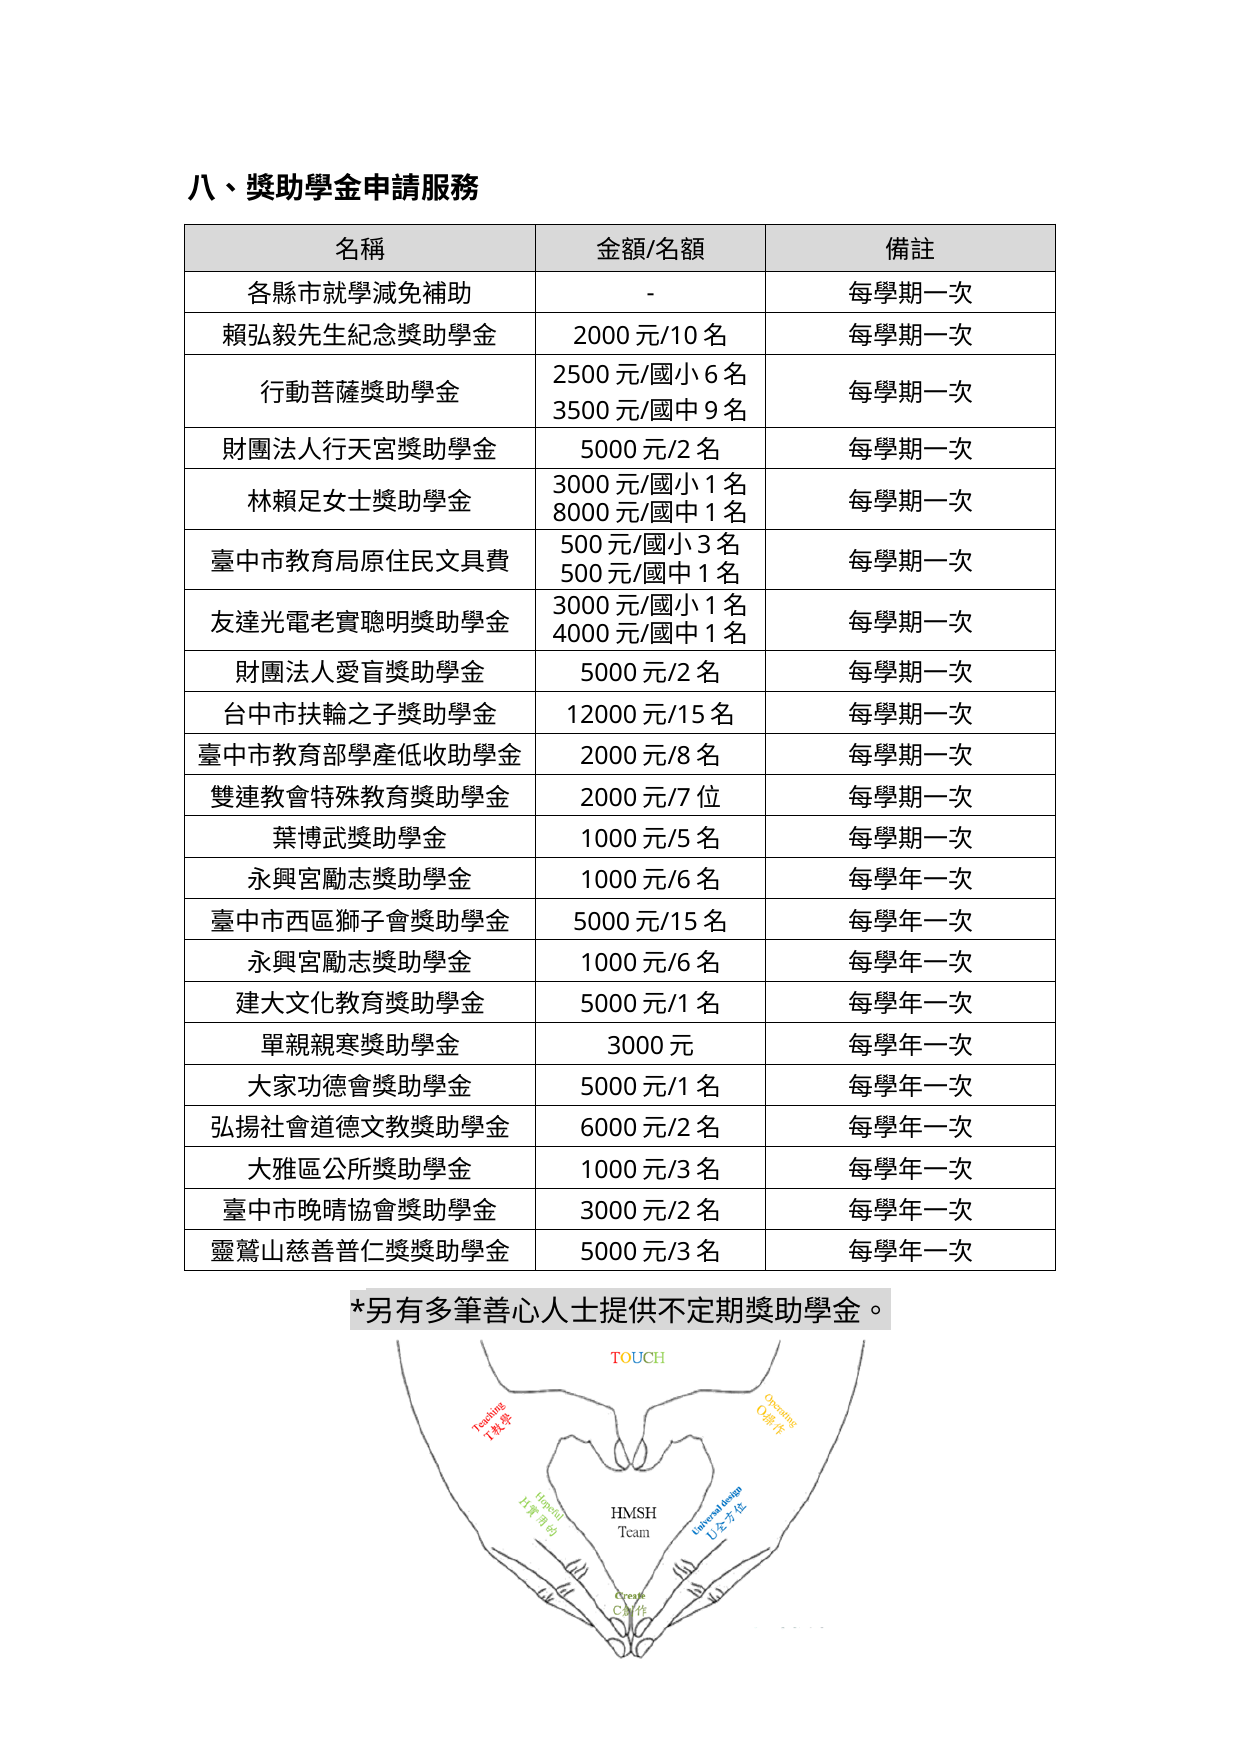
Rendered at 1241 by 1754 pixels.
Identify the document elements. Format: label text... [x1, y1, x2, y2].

table_cell 單親親寒獎助學金 [185, 1023, 535, 1063]
table_cell 林賴足女士獎助學金 [185, 469, 535, 529]
table_header 金額/名額 [536, 225, 765, 271]
table_cell 5000元/2名 [536, 651, 765, 691]
table_cell 財團法人愛盲獎助學金 [185, 651, 535, 691]
table_cell 3000元/國小1名8000元/國中1名 [536, 469, 765, 529]
table_cell 2000元/10名 [536, 313, 765, 353]
table_cell 友達光電老實聰明獎助學金 [185, 590, 535, 650]
table_cell - [536, 272, 765, 312]
table_cell 每學期一次 [766, 651, 1055, 691]
table_cell 3000元/國小1名4000元/國中1名 [536, 590, 765, 650]
table_cell 每學期一次 [766, 816, 1055, 857]
table_cell 1000元/6名 [536, 940, 765, 981]
table_cell 各縣市就學減免補助 [185, 272, 535, 312]
table_cell 永興宮勵志獎助學金 [185, 940, 535, 981]
table_cell 2000元/7位 [536, 775, 765, 815]
text *另有多筆善心人士提供不定期獎助學金。 [187, 1271, 1053, 1346]
table_cell 3000元 [536, 1023, 765, 1063]
table_cell 臺中市教育局原住民文具費 [185, 530, 535, 589]
table_cell 每學年一次 [766, 940, 1055, 981]
table_cell 每學年一次 [766, 858, 1055, 898]
table_cell 每學期一次 [766, 692, 1055, 733]
table_cell 每學期一次 [766, 469, 1055, 529]
table_cell 3000元/2名 [536, 1189, 765, 1229]
table_cell 臺中市教育部學產低收助學金 [185, 734, 535, 774]
table_cell 靈鷲山慈善普仁獎獎助學金 [185, 1230, 535, 1270]
table_cell 5000元/3名 [536, 1230, 765, 1270]
table_header 名稱 [185, 225, 535, 271]
picture [381, 1346, 887, 1676]
table_cell 臺中市西區獅子會獎助學金 [185, 899, 535, 939]
table_cell 每學期一次 [766, 428, 1055, 468]
table_cell 5000元/1名 [536, 1065, 765, 1105]
table_cell 大雅區公所獎助學金 [185, 1147, 535, 1187]
table_cell 12000元/15名 [536, 692, 765, 733]
table_cell 弘揚社會道德文教獎助學金 [185, 1106, 535, 1146]
table_cell 5000元/15名 [536, 899, 765, 939]
table_cell 每學年一次 [766, 1189, 1055, 1229]
table_cell 每學期一次 [766, 775, 1055, 815]
table_cell 每學期一次 [766, 272, 1055, 312]
table_cell 永興宮勵志獎助學金 [185, 858, 535, 898]
table_cell 建大文化教育獎助學金 [185, 982, 535, 1022]
table_cell 每學年一次 [766, 899, 1055, 939]
table_cell 500元/國小3名500元/國中1名 [536, 530, 765, 589]
table_cell 1000元/5名 [536, 816, 765, 857]
table_cell 6000元/2名 [536, 1106, 765, 1146]
table_cell 臺中市晚晴協會獎助學金 [185, 1189, 535, 1229]
table_cell 每學期一次 [766, 355, 1055, 427]
table_cell 每學期一次 [766, 590, 1055, 650]
table_cell 5000元/1名 [536, 982, 765, 1022]
table_cell 2500元/國小6名 3500元/國中9名 [536, 355, 765, 427]
table_cell 1000元/3名 [536, 1147, 765, 1187]
table_header 備註 [766, 225, 1055, 271]
table_cell 5000元/2名 [536, 428, 765, 468]
table_cell 台中市扶輪之子獎助學金 [185, 692, 535, 733]
table_cell 每學年一次 [766, 982, 1055, 1022]
table_cell 每學期一次 [766, 734, 1055, 774]
table_cell 大家功德會獎助學金 [185, 1065, 535, 1105]
table_cell 2000元/8名 [536, 734, 765, 774]
table_cell 每學年一次 [766, 1023, 1055, 1063]
table_cell 每學期一次 [766, 530, 1055, 589]
table_cell 1000元/6名 [536, 858, 765, 898]
table_cell 財團法人行天宮獎助學金 [185, 428, 535, 468]
table_cell 葉博武獎助學金 [185, 816, 535, 857]
table_cell 每學期一次 [766, 313, 1055, 353]
table_cell 行動菩薩獎助學金 [185, 355, 535, 427]
table_cell 每學年一次 [766, 1230, 1055, 1270]
table_cell 雙連教會特殊教育獎助學金 [185, 775, 535, 815]
table_cell 每學年一次 [766, 1106, 1055, 1146]
table_cell 每學年一次 [766, 1065, 1055, 1105]
table_cell 每學年一次 [766, 1147, 1055, 1187]
table_cell 賴弘毅先生紀念獎助學金 [185, 313, 535, 353]
text 八、獎助學金申請服務 [187, 164, 1053, 207]
